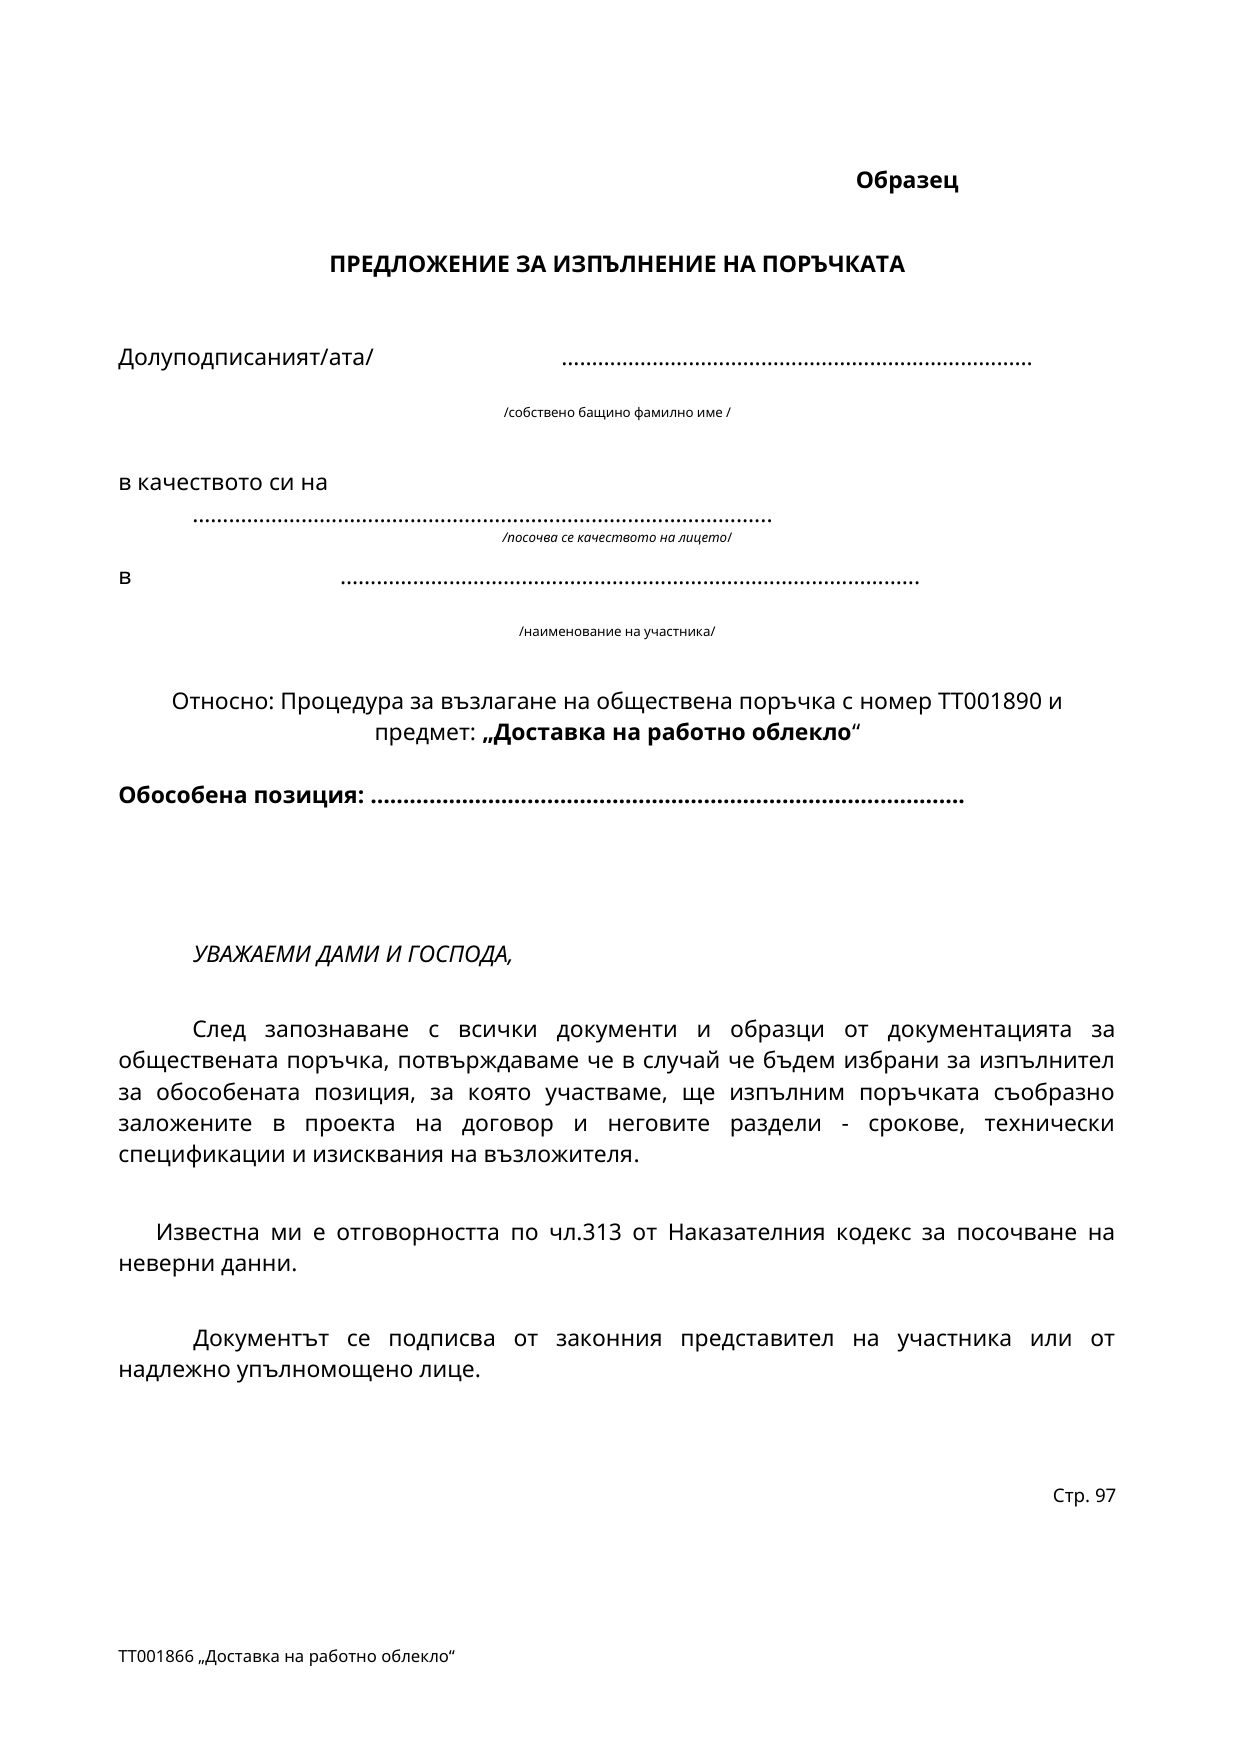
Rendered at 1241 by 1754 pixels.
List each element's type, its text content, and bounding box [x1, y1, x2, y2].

text Относно: Процедура за възлагане на обществена поръчка с номер ТТ001890 и предмет: „Доставка на работно облекло“ [118, 685, 1116, 748]
text /собствено бащино фамилно име / [118, 404, 1116, 435]
text Обособена позиция: ………………………………………………………………………………. [118, 779, 1116, 810]
text Долуподписаният/ата/ …………………………………………………………………… [118, 341, 1116, 404]
text /посочва се качеството на лицето/ [118, 529, 1116, 560]
text в качеството си на …………………………………………………………………………………... [118, 466, 1116, 529]
text След запознаване с всички документи и образци от документацията за обществената поръчка, потвърждаваме че в случай че бъдем избрани за изпълнител за обособената позиция, за която участваме, ще изпълним поръчката съобразно заложените в проекта на договор и неговите раздели - срокове, технически спецификации и изисквания на възложителя. [118, 1013, 1116, 1169]
text в …………………………………………………………………………………... [118, 560, 1116, 623]
text Документът се подписва от законния представител на участника или от надлежно упълномощено лице. [118, 1322, 1116, 1384]
text Образец [782, 164, 1116, 196]
text /наименование на участника/ [118, 623, 1116, 654]
text Известна ми е отговорността по чл.313 от Наказателния кодекс за посочване на неверни данни. [118, 1216, 1116, 1278]
text ПРЕДЛОЖЕНИЕ ЗА ИЗПЪЛНЕНИЕ НА ПОРЪЧКАТА [118, 248, 1116, 279]
text УВАЖАЕМИ ДАМИ И ГОСПОДА, [118, 938, 1116, 969]
